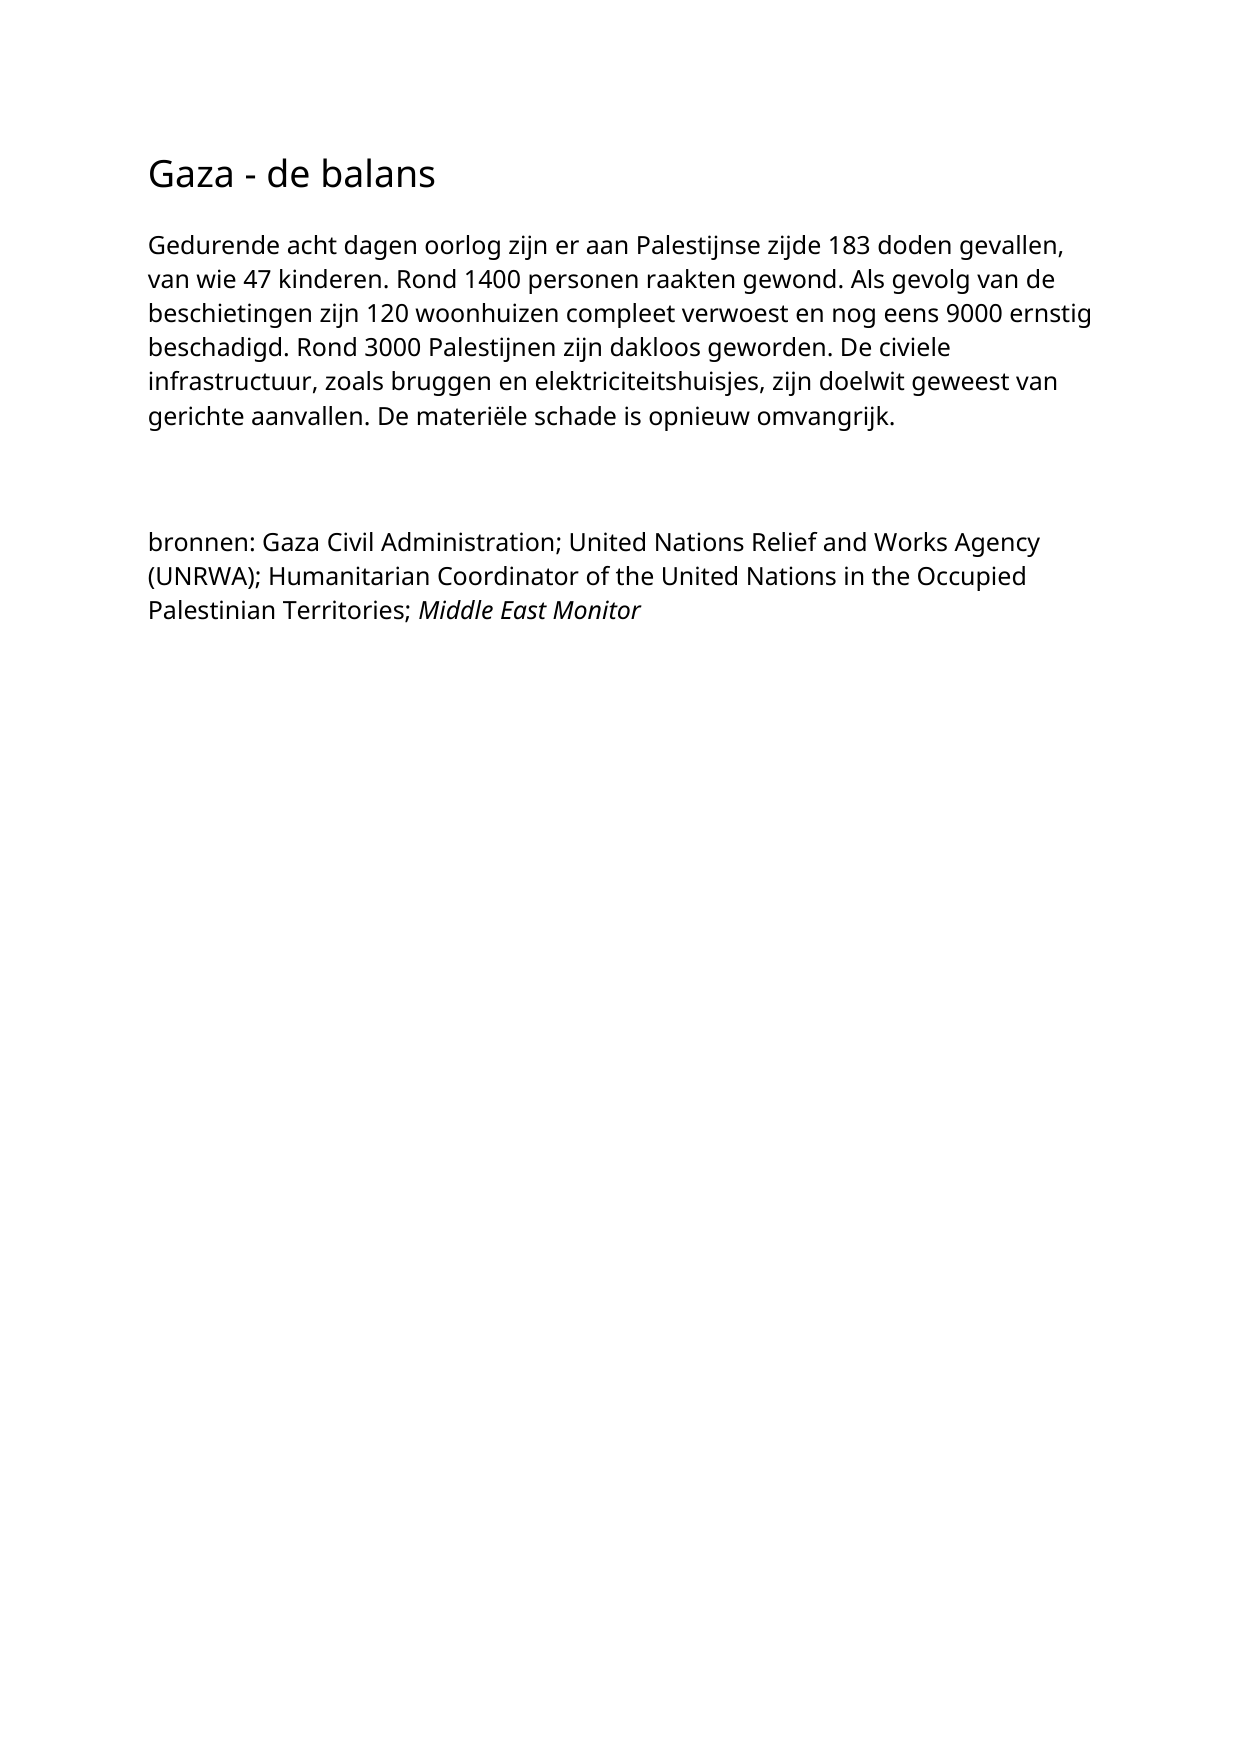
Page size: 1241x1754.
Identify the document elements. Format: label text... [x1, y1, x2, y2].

text bronnen: Gaza Civil Administration; United Nations Relief and Works Agency (UNRWA); Humanitarian Coordinator of the United Nations in the Occupied Palestinian Territories; Middle East Monitor [148, 524, 1093, 627]
text Gaza - de balans [148, 148, 1093, 199]
text Gedurende acht dagen oorlog zijn er aan Palestijnse zijde 183 doden gevallen, van wie 47 kinderen. Rond 1400 personen raakten gewond. Als gevolg van de beschietingen zijn 120 woonhuizen compleet verwoest en nog eens 9000 ernstig beschadigd. Rond 3000 Palestijnen zijn dakloos geworden. De civiele infrastructuur, zoals bruggen en elektriciteitshuisjes, zijn doelwit geweest van gerichte aanvallen. De materiële schade is opnieuw omvangrijk. [148, 228, 1093, 432]
